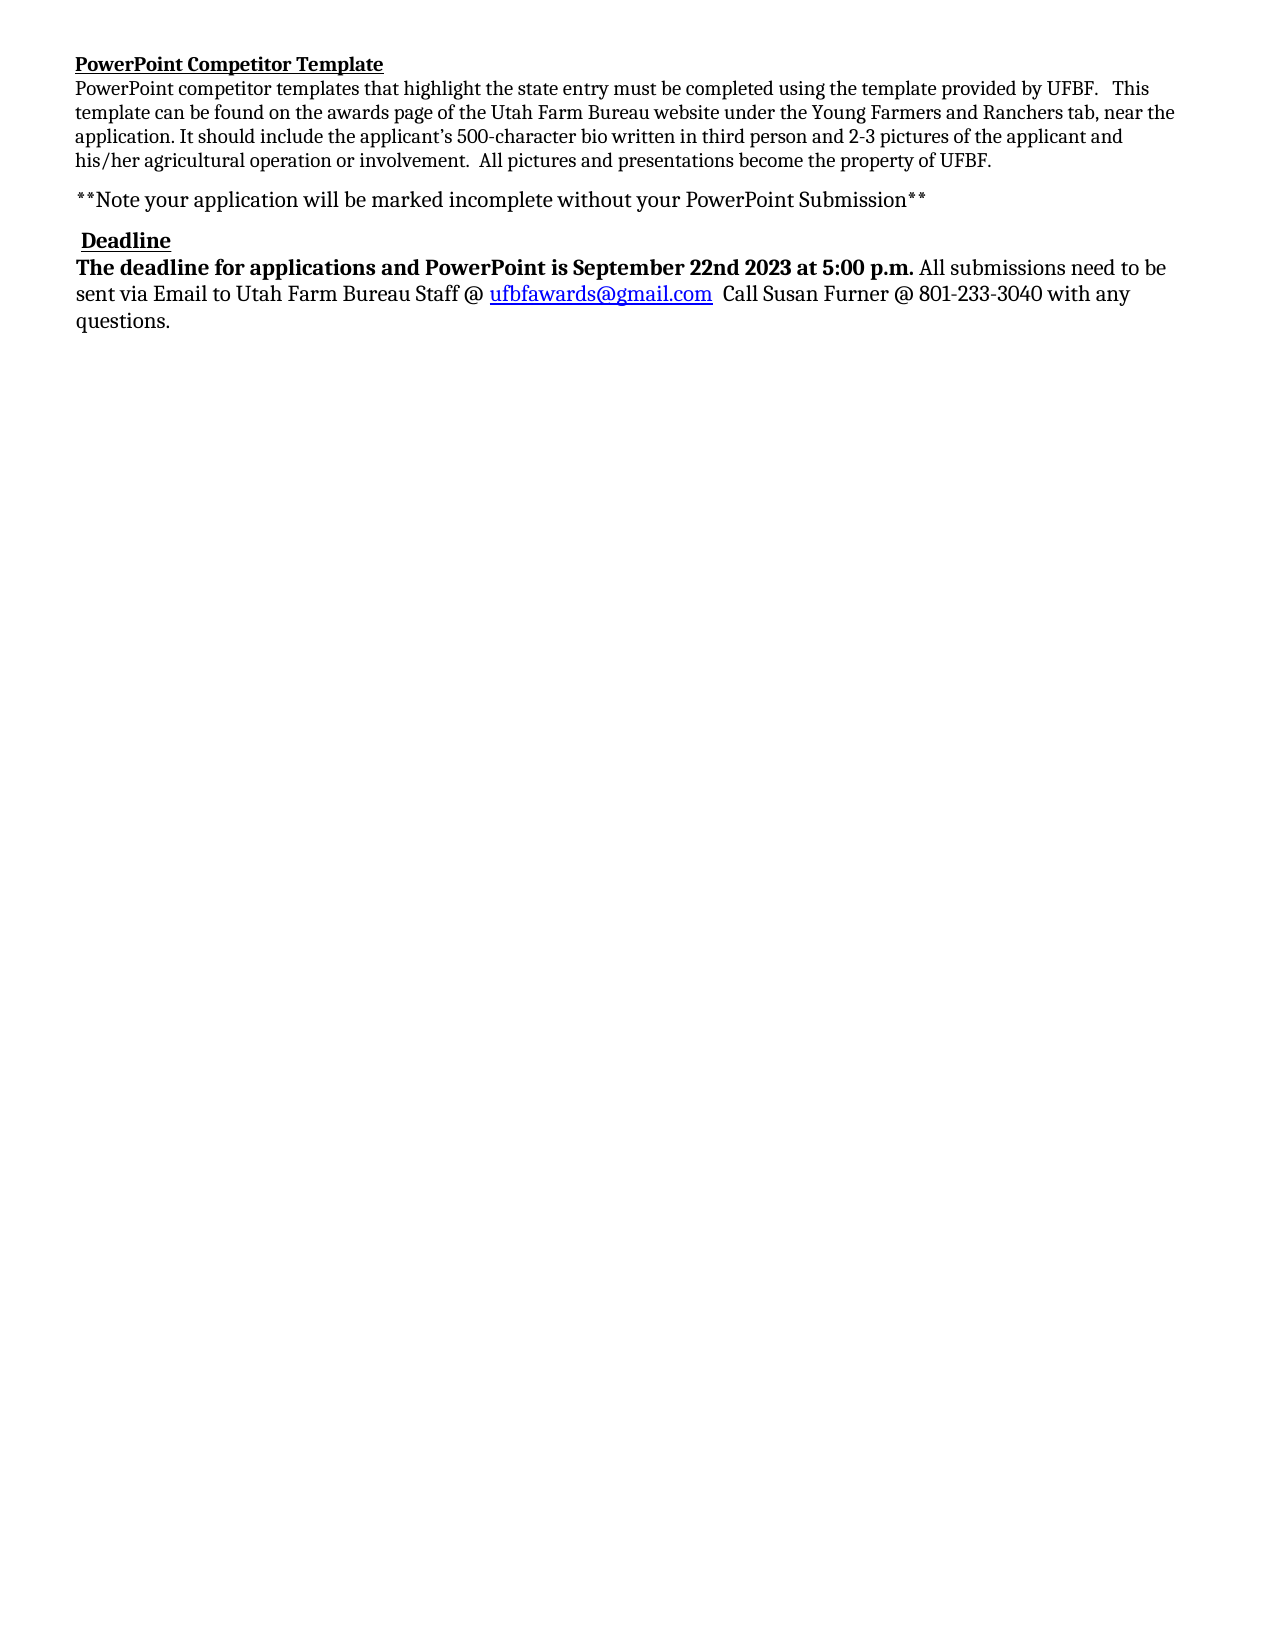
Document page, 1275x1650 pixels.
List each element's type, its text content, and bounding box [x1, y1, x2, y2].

text **Note your application will be marked incomplete without your PowerPoint Submission** [76, 187, 1210, 214]
text Deadline [76, 228, 1210, 255]
text PowerPoint competitor templates that highlight the state entry must be completed using the template provided by UFBF. This template can be found on the awards page of the Utah Farm Bureau website under the Young Farmers and Ranchers tab, near the application. It should include the applicant’s 500-character bio written in third person and 2-3 pictures of the applicant and his/her agricultural operation or involvement. All pictures and presentations become the property of UFBF. [75, 77, 1188, 173]
text PowerPoint Competitor Template [75, 53, 1210, 77]
text The deadline for applications and PowerPoint is September 22nd 2023 at 5:00 p.m. All submissions need to be sent via Email to Utah Farm Bureau Staff @ ufbfawards@gmail.com Call Susan Furner @ 801-233-3040 with any questions. [76, 255, 1182, 334]
